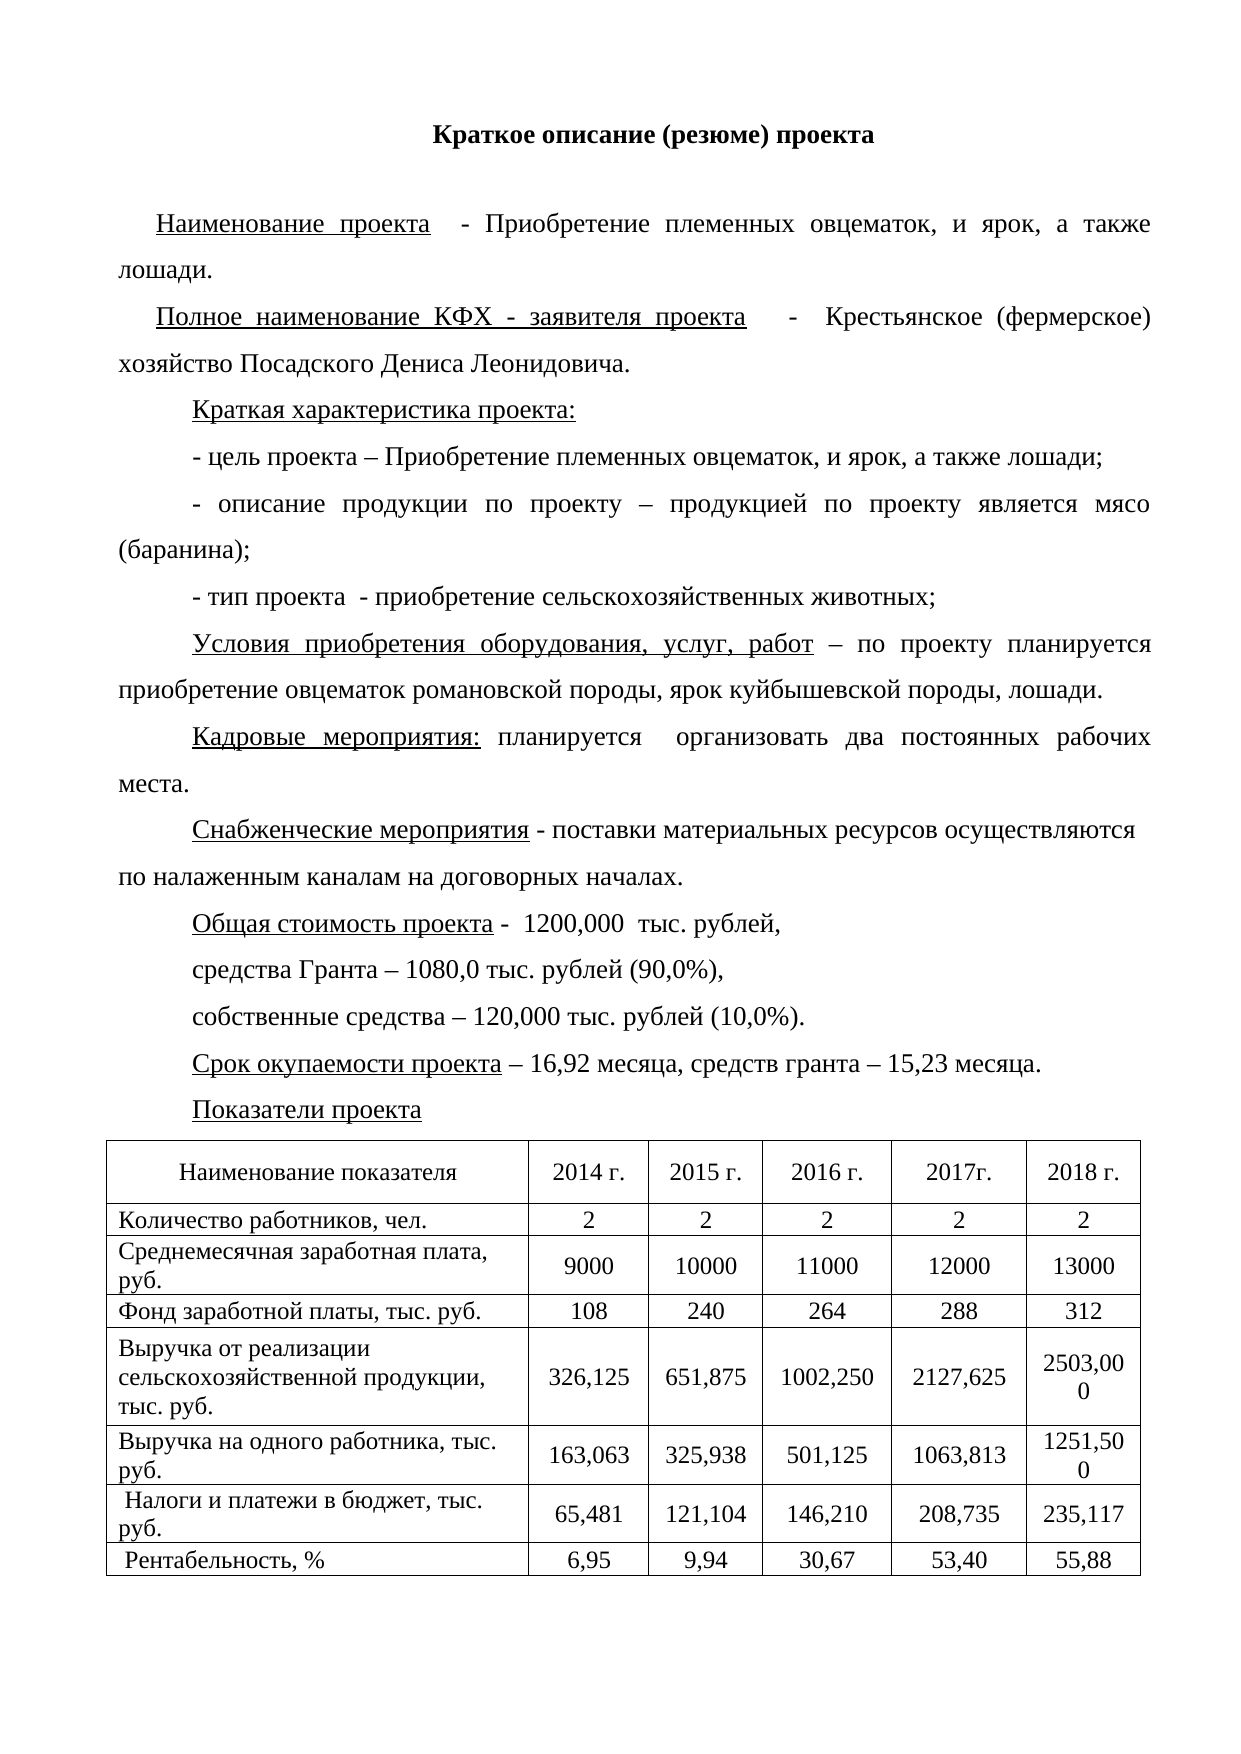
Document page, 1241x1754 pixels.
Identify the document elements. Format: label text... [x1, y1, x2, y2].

table_cell 2 [529, 1204, 648, 1235]
text Снабженческие мероприятия - поставки материальных ресурсов осуществляются по налаженным каналам на договорных началах. [118, 813, 1152, 891]
text Показатели проекта [118, 1093, 1152, 1124]
table_cell Рентабельность, % [107, 1543, 528, 1575]
text средства Гранта – 1080,0 тыс. рублей (90,0%), [118, 953, 1152, 984]
text Срок окупаемости проекта – 16,92 месяца, средств гранта – 15,23 месяца. [118, 1047, 1152, 1078]
table_cell 9000 [529, 1236, 648, 1294]
table_cell 2503,000 [1027, 1328, 1140, 1425]
table_cell 264 [763, 1295, 891, 1327]
text - тип проекта - приобретение сельскохозяйственных животных; [118, 580, 1152, 611]
table_cell 53,40 [892, 1543, 1026, 1575]
text Общая стоимость проекта - 1200,000 тыс. рублей, [118, 907, 1152, 938]
table_cell Налоги и платежи в бюджет, тыс. руб. [107, 1485, 528, 1542]
text Наименование проекта - Приобретение племенных овцематок, и ярок, а также лошади. [118, 207, 1152, 284]
table_cell 651,875 [649, 1328, 762, 1425]
text собственные средства – 120,000 тыс. рублей (10,0%). [118, 1000, 1152, 1031]
text - описание продукции по проекту – продукцией по проекту является мясо (баранина); [118, 487, 1152, 564]
text - цель проекта – Приобретение племенных овцематок, и ярок, а также лошади; [118, 440, 1152, 471]
list Краткое описание (резюме) проекта [156, 118, 1152, 149]
table_cell 501,125 [763, 1426, 891, 1484]
table_cell 2127,625 [892, 1328, 1026, 1425]
table_header 2017г. [892, 1141, 1026, 1203]
text Условия приобретения оборудования, услуг, работ – по проекту планируется приобретение овцематок романовской породы, ярок куйбышевской породы, лошади. [118, 627, 1152, 704]
table_cell 240 [649, 1295, 762, 1327]
table_header 2014 г. [529, 1141, 648, 1203]
table_cell Выручка на одного работника, тыс. руб. [107, 1426, 528, 1484]
table_cell 13000 [1027, 1236, 1140, 1294]
table_cell 30,67 [763, 1543, 891, 1575]
table_cell Среднемесячная заработная плата, руб. [107, 1236, 528, 1294]
table_cell 163,063 [529, 1426, 648, 1484]
table_cell 2 [1027, 1204, 1140, 1235]
table_cell 2 [649, 1204, 762, 1235]
text Кадровые мероприятия: планируется организовать два постоянных рабочих места. [118, 720, 1152, 798]
table_cell 208,735 [892, 1485, 1026, 1542]
table_cell 121,104 [649, 1485, 762, 1542]
table_cell 1002,250 [763, 1328, 891, 1425]
table_header 2018 г. [1027, 1141, 1140, 1203]
text Краткая характеристика проекта: [118, 393, 1152, 424]
table_header Наименование показателя [107, 1141, 528, 1203]
table_header 2015 г. [649, 1141, 762, 1203]
table_cell 2 [892, 1204, 1026, 1235]
table_cell 146,210 [763, 1485, 891, 1542]
table_cell Фонд заработной платы, тыс. руб. [107, 1295, 528, 1327]
table_cell 2 [763, 1204, 891, 1235]
table_cell 1063,813 [892, 1426, 1026, 1484]
table_cell 10000 [649, 1236, 762, 1294]
table_cell 235,117 [1027, 1485, 1140, 1542]
text Полное наименование КФХ - заявителя проекта - Крестьянское (фермерское) хозяйство Посадского Дениса Леонидовича. [118, 300, 1152, 378]
table_cell Количество работников, чел. [107, 1204, 528, 1235]
table_cell 12000 [892, 1236, 1026, 1294]
table_cell 55,88 [1027, 1543, 1140, 1575]
table_cell 326,125 [529, 1328, 648, 1425]
table_cell 65,481 [529, 1485, 648, 1542]
table_cell 1251,500 [1027, 1426, 1140, 1484]
table_cell 108 [529, 1295, 648, 1327]
table_cell Выручка от реализации сельскохозяйственной продукции, тыс. руб. [107, 1328, 528, 1425]
table_cell 312 [1027, 1295, 1140, 1327]
table_cell 288 [892, 1295, 1026, 1327]
table_header 2016 г. [763, 1141, 891, 1203]
table_cell 9,94 [649, 1543, 762, 1575]
table_cell 325,938 [649, 1426, 762, 1484]
table_cell 6,95 [529, 1543, 648, 1575]
table_cell 11000 [763, 1236, 891, 1294]
